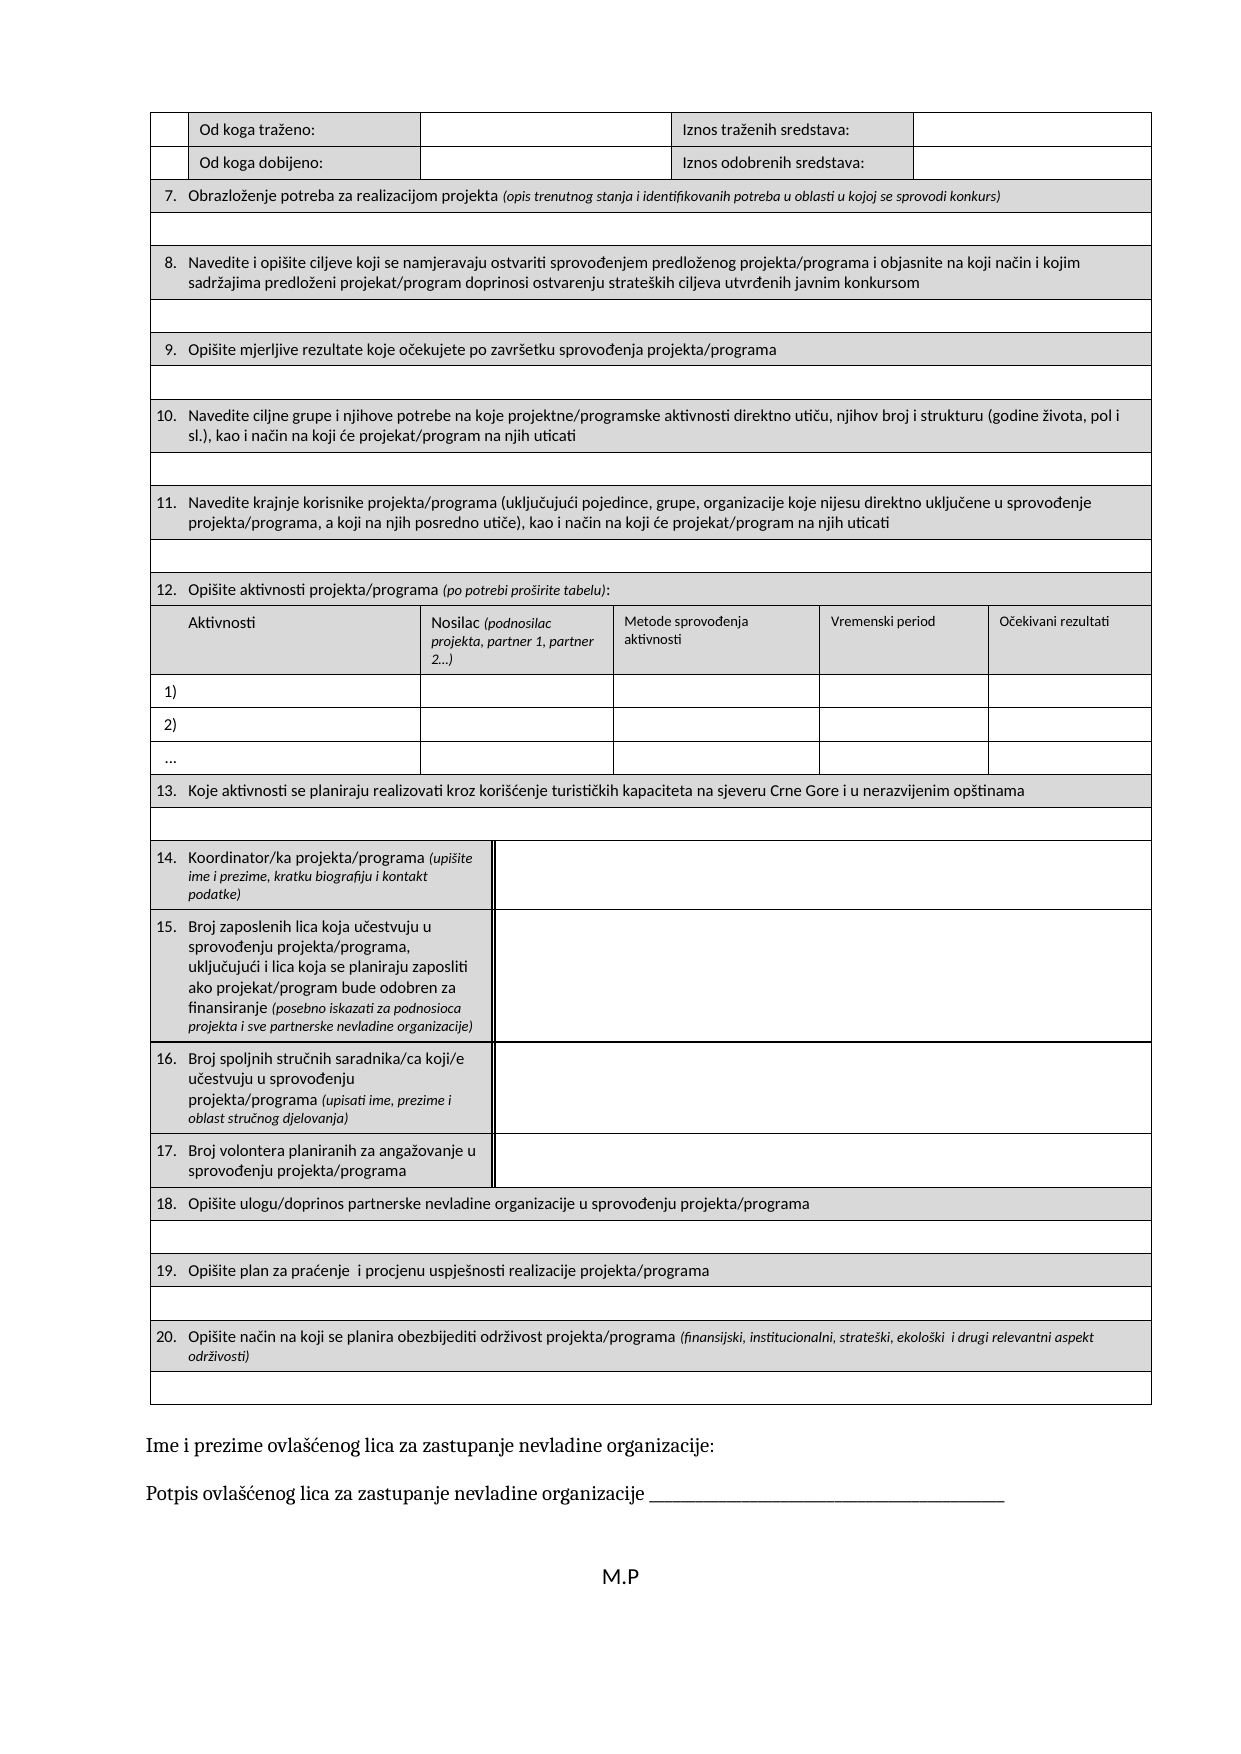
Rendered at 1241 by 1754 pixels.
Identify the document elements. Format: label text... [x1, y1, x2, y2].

table_cell Metode sprovođenja aktivnosti [614, 606, 819, 674]
table_cell [421, 147, 671, 179]
table_cell [188, 453, 1151, 485]
table_cell [989, 708, 1151, 741]
table_cell [421, 113, 671, 146]
table_cell [989, 742, 1151, 774]
table_cell [188, 300, 1151, 332]
table_cell Od koga traženo: [189, 113, 420, 146]
table_cell [188, 213, 1151, 245]
table_cell [151, 540, 188, 572]
table_cell [614, 675, 819, 707]
table_cell Koordinator/ka projekta/programa (upišite ime i prezime, kratku biografiju i kontakt podatke) [188, 841, 491, 909]
table_cell 17. [151, 1134, 188, 1187]
table_cell [188, 708, 420, 741]
table_cell Nosilac (podnosilac projekta, partner 1, partner 2…) [421, 606, 613, 674]
table_cell [496, 841, 1151, 909]
table_cell 9. [151, 333, 188, 365]
table_cell [151, 147, 188, 179]
table_cell [614, 708, 819, 741]
table_cell Obrazloženje potreba za realizacijom projekta (opis trenutnog stanja i identifikovanih potreba u oblasti u kojoj se sprovodi konkurs) [188, 180, 1151, 212]
table_cell Navedite ciljne grupe i njihove potrebe na koje projektne/programske aktivnosti direktno utiču, njihov broj i strukturu (godine života, pol i sl.), kao i način na koji će projekat/program na njih uticati [188, 400, 1151, 452]
table_cell [188, 1221, 1151, 1253]
table_cell 20. [151, 1321, 188, 1371]
table_cell [614, 742, 819, 774]
table_cell [151, 113, 188, 146]
table_cell [188, 742, 420, 774]
table_cell Opišite plan za praćenje i procjenu uspješnosti realizacije projekta/programa [188, 1254, 1151, 1286]
table_cell Opišite mjerljive rezultate koje očekujete po završetku sprovođenja projekta/programa [188, 333, 1151, 365]
text Potpis ovlašćenog lica za zastupanje nevladine organizacije ______________________________________________ [112, 1481, 1128, 1505]
table_cell 7. [151, 180, 188, 212]
table_cell Broj zaposlenih lica koja učestvuju u sprovođenju projekta/programa, uključujući i lica koja se planiraju zaposliti ako projekat/program bude odobren za finansiranje (posebno iskazati za podnosioca projekta i sve partnerske nevladine organizacije) [188, 910, 491, 1041]
table_cell [820, 675, 988, 707]
table_cell [151, 808, 188, 840]
table_cell [421, 742, 613, 774]
table_cell 8. [151, 246, 188, 299]
table_cell Iznos traženih sredstava: [672, 113, 913, 146]
table_cell [188, 1287, 1151, 1319]
table_cell [421, 675, 613, 707]
table_cell [188, 808, 1151, 840]
table_cell [188, 675, 420, 707]
table_cell ... [151, 742, 188, 774]
table_cell [820, 742, 988, 774]
table_cell [188, 1372, 1151, 1404]
table_cell [421, 708, 613, 741]
table_cell [820, 708, 988, 741]
table_cell 12. [151, 573, 188, 605]
table_cell Iznos odobrenih sredstava: [672, 147, 913, 179]
table_cell 15. [151, 910, 188, 1041]
table_cell Navedite krajnje korisnike projekta/programa (uključujući pojedince, grupe, organizacije koje nijesu direktno uključene u sprovođenje projekta/programa, a koji na njih posredno utiče), kao i način na koji će projekat/program na njih uticati [188, 486, 1151, 539]
table_cell Očekivani rezultati [989, 606, 1151, 674]
table_cell 1) [151, 675, 188, 707]
table_cell [496, 1043, 1151, 1133]
table_cell [188, 366, 1151, 398]
table_cell [151, 300, 188, 332]
table_cell Koje aktivnosti se planiraju realizovati kroz korišćenje turističkih kapaciteta na sjeveru Crne Gore i u nerazvijenim opštinama [188, 775, 1151, 807]
table_cell 16. [151, 1043, 188, 1133]
table_cell 13. [151, 775, 188, 807]
text Ime i prezime ovlašćenog lica za zastupanje nevladine organizacije: [112, 1433, 1128, 1457]
text M.P [112, 1562, 1128, 1590]
table_cell Opišite ulogu/doprinos partnerske nevladine organizacije u sprovođenju projekta/programa [188, 1188, 1151, 1220]
table_cell [914, 147, 1151, 179]
table_cell 10. [151, 400, 188, 452]
table_cell [151, 606, 188, 674]
table_cell [914, 113, 1151, 146]
table_cell 2) [151, 708, 188, 741]
table_cell [151, 1287, 188, 1319]
table_cell Broj spoljnih stručnih saradnika/ca koji/e učestvuju u sprovođenju projekta/programa (upisati ime, prezime i oblast stručnog djelovanja) [188, 1043, 491, 1133]
table_cell Aktivnosti [188, 606, 420, 674]
table_cell [151, 1372, 188, 1404]
table_cell [151, 366, 188, 398]
table_cell Broj volontera planiranih za angažovanje u sprovođenju projekta/programa [188, 1134, 491, 1187]
table_cell [151, 1221, 188, 1253]
table_cell 11. [151, 486, 188, 539]
table_cell [989, 675, 1151, 707]
table_cell [496, 910, 1151, 1041]
table_cell Opišite način na koji se planira obezbijediti održivost projekta/programa (finansijski, institucionalni, strateški, ekološki i drugi relevantni aspekt održivosti) [188, 1321, 1151, 1371]
table_cell [188, 540, 1151, 572]
table_cell Navedite i opišite ciljeve koji se namjeravaju ostvariti sprovođenjem predloženog projekta/programa i objasnite na koji način i kojim sadržajima predloženi projekat/program doprinosi ostvarenju strateških ciljeva utvrđenih javnim konkursom [188, 246, 1151, 299]
table_cell 19. [151, 1254, 188, 1286]
table_cell Opišite aktivnosti projekta/programa (po potrebi proširite tabelu): [188, 573, 1151, 605]
table_cell 14. [151, 841, 188, 909]
table_cell Od koga dobijeno: [189, 147, 420, 179]
table_cell [151, 213, 188, 245]
table_cell [496, 1134, 1151, 1187]
table_cell 18. [151, 1188, 188, 1220]
table_cell [151, 453, 188, 485]
table_cell Vremenski period [820, 606, 988, 674]
